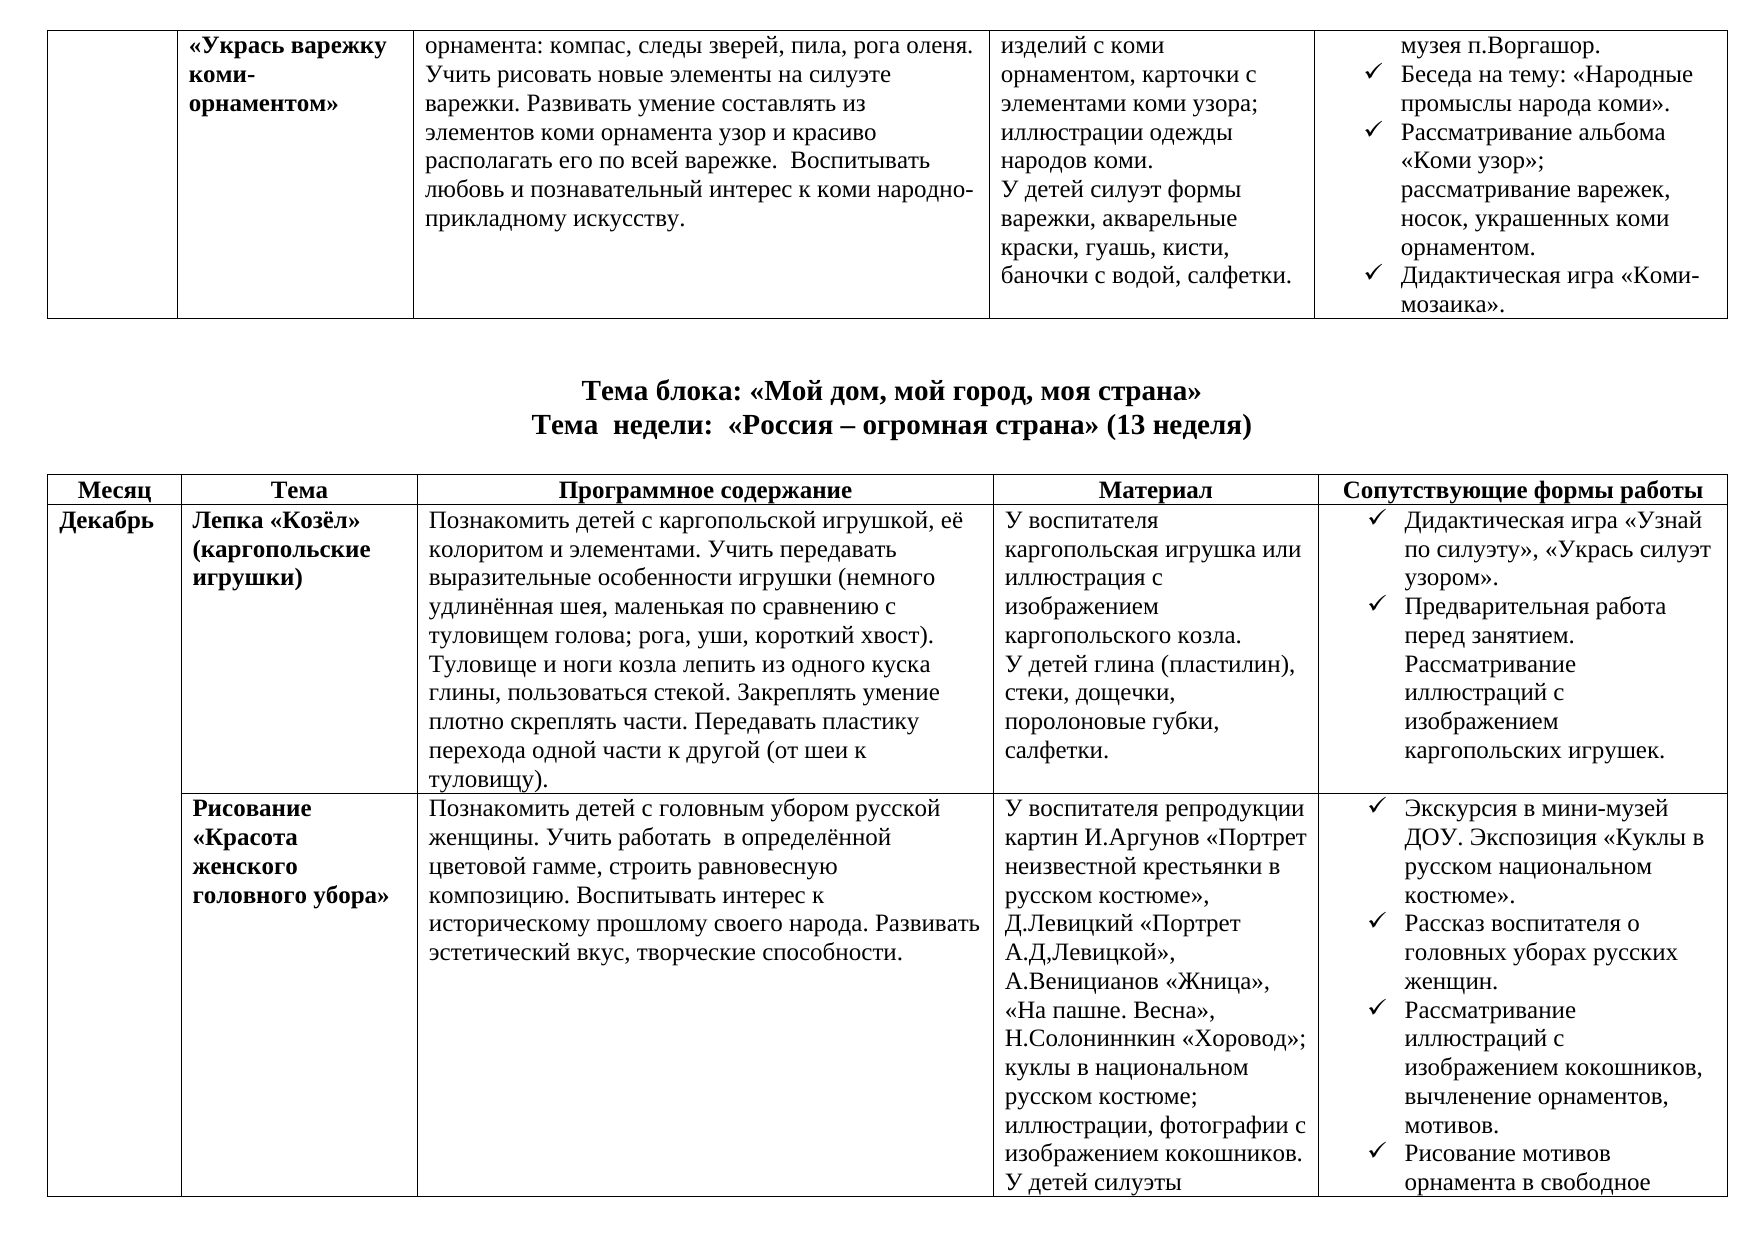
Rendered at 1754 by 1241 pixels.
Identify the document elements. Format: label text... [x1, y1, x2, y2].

table_header Программное содержание [418, 475, 993, 504]
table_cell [182, 794, 417, 1196]
table_cell Декабрь [48, 505, 181, 1196]
table_header Сопутствующие формы работы [1319, 475, 1727, 504]
table_header Материал [994, 475, 1318, 504]
table_cell Дидактическая игра «Узнай по силуэту», «Укрась силуэт узором». Предварительная работа перед занятием. Рассматривание иллюстраций с изображением каргопольских игрушек. [1319, 505, 1727, 792]
text Тема блока: «Мой дом, мой город, моя страна» [59, 373, 1724, 407]
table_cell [994, 794, 1318, 1196]
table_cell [990, 31, 1314, 318]
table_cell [1315, 31, 1727, 318]
table_cell У воспитателя каргопольская игрушка или иллюстрация с изображением каргопольского козла. У детей глина (пластилин), стеки, дощечки, поролоновые губки, салфетки. [994, 505, 1318, 792]
text Тема недели: «Россия – огромная страна» (13 неделя) [59, 407, 1724, 441]
table_cell Познакомить детей с каргопольской игрушкой, её колоритом и элементами. Учить передавать выразительные особенности игрушки (немного удлинённая шея, маленькая по сравнению с туловищем голова; рога, уши, короткий хвост). Туловище и ноги козла лепить из одного куска глины, пользоваться стекой. Закреплять умение плотно скреплять части. Передавать пластику перехода одной части к другой (от шеи к туловищу). [418, 505, 993, 792]
table_cell Лепка «Козёл» (каргопольские игрушки) [182, 505, 417, 792]
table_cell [1319, 794, 1727, 1196]
table_header Тема [182, 475, 417, 504]
table_header Месяц [48, 475, 181, 504]
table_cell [418, 794, 993, 1196]
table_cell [178, 31, 413, 318]
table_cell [414, 31, 989, 318]
